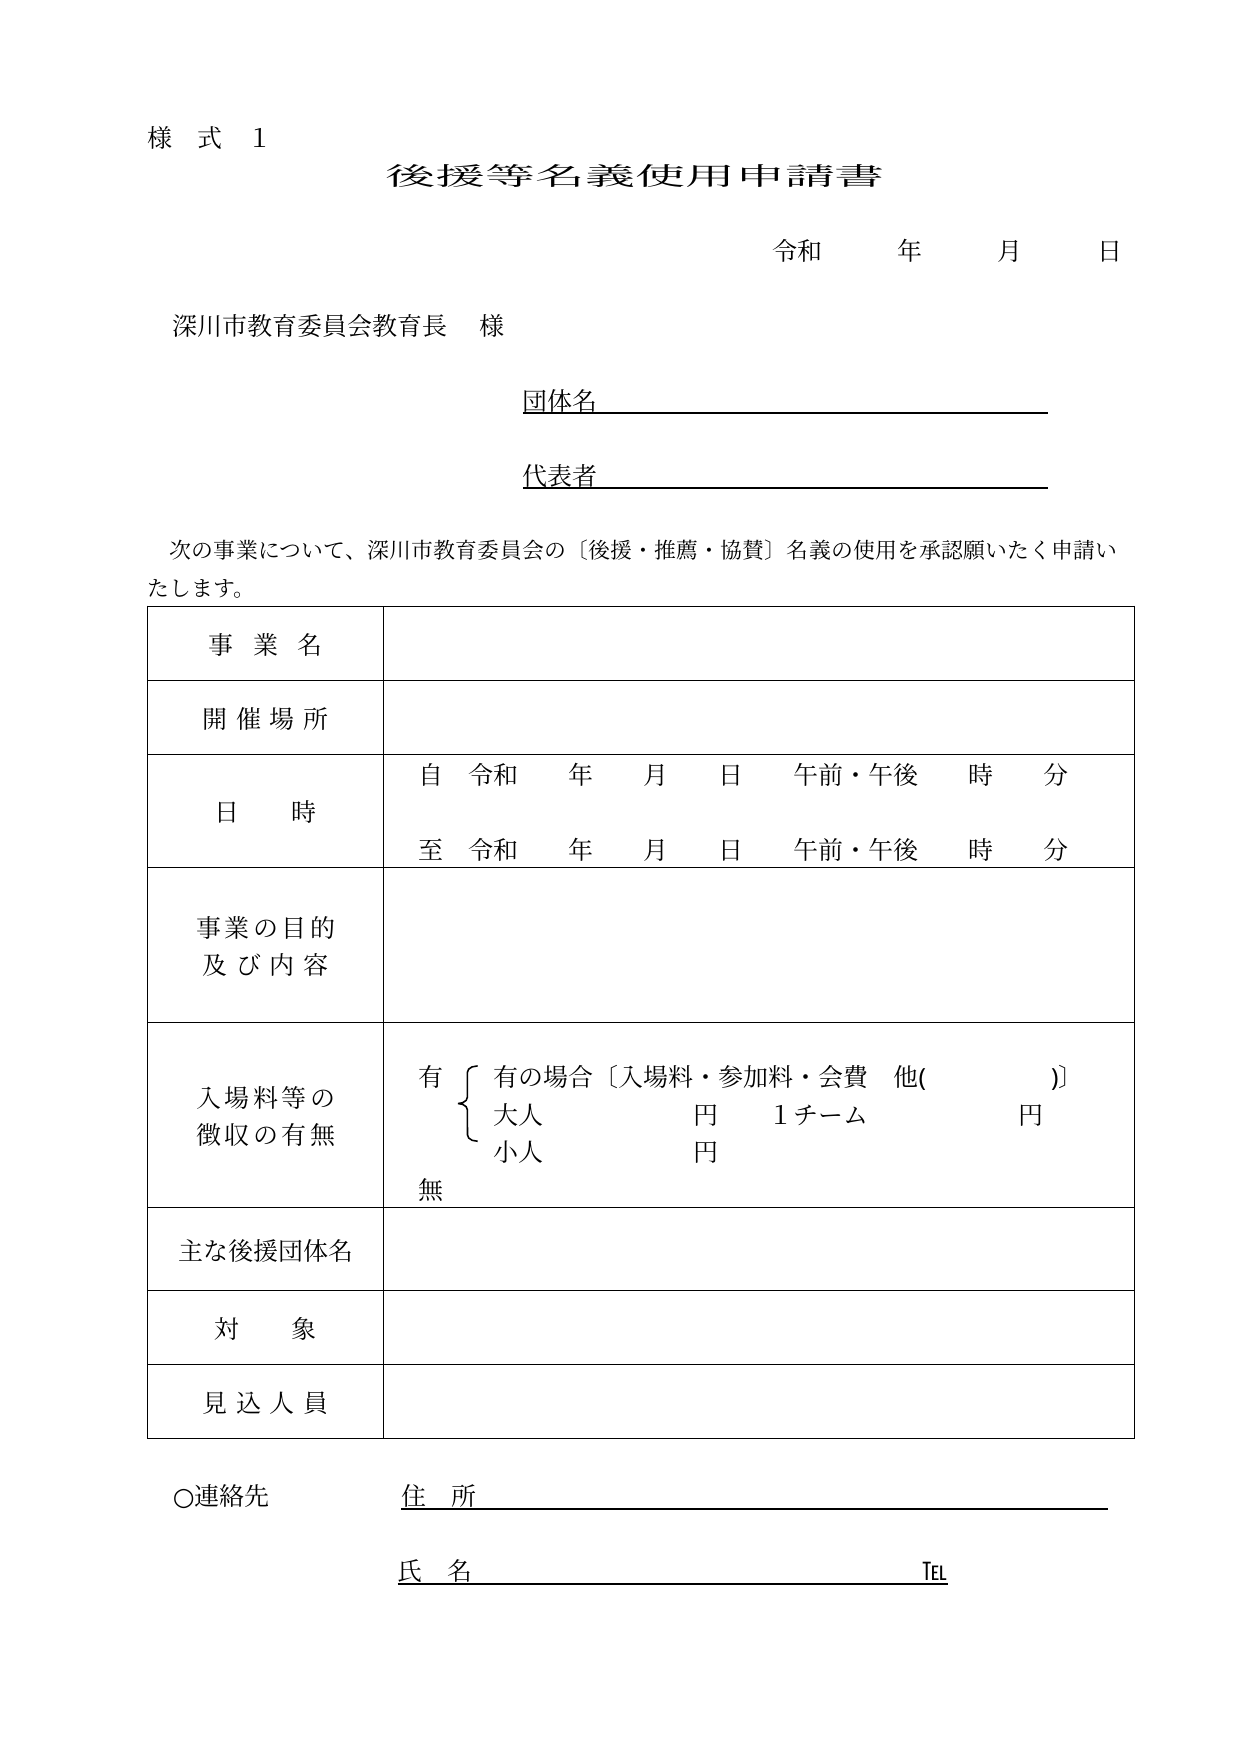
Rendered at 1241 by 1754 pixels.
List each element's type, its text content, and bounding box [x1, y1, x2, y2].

table_cell [384, 868, 1134, 1022]
table_cell 日時 [148, 755, 383, 867]
text 令和 年 月 日 [148, 231, 1122, 268]
table_cell [384, 1208, 1134, 1290]
table_header 事業名 [148, 607, 383, 680]
table_cell [384, 681, 1134, 754]
table_cell [384, 1365, 1134, 1438]
text 次の事業について、深川市教育委員会の〔後援・推薦・協賛〕名義の使用を承認願いたく申請いたします。 [148, 531, 1122, 606]
text 団体名 [148, 381, 1122, 418]
table_cell 自 令和 年 月 日 午前・午後 時 分 至 令和 年 月 日 午前・午後 時 分 [384, 755, 1134, 867]
table_cell 主な後援団体名 [148, 1208, 383, 1290]
text 氏 名 ℡ [148, 1551, 1122, 1589]
table_cell 有 有の場合〔入場料・参加料・会費 他( )〕 大人 円 １チーム 円 小人 円 無 [384, 1023, 1134, 1207]
text ○連絡先 住 所 [148, 1476, 1122, 1514]
text 代表者 [148, 456, 1122, 493]
table_cell 事業の目的 及び内容 [148, 868, 383, 1022]
text 後援等名義使用申請書 [148, 156, 1122, 193]
table_cell [384, 1291, 1134, 1364]
text 様 式 １ [148, 118, 1122, 156]
table_cell 見込人員 [148, 1365, 383, 1438]
text 深川市教育委員会教育長 様 [148, 306, 1122, 343]
table_cell 開催場所 [148, 681, 383, 754]
table_cell 入場料等の 徴収の有無 [148, 1023, 383, 1207]
table_header [384, 607, 1134, 680]
table_cell 対象 [148, 1291, 383, 1364]
